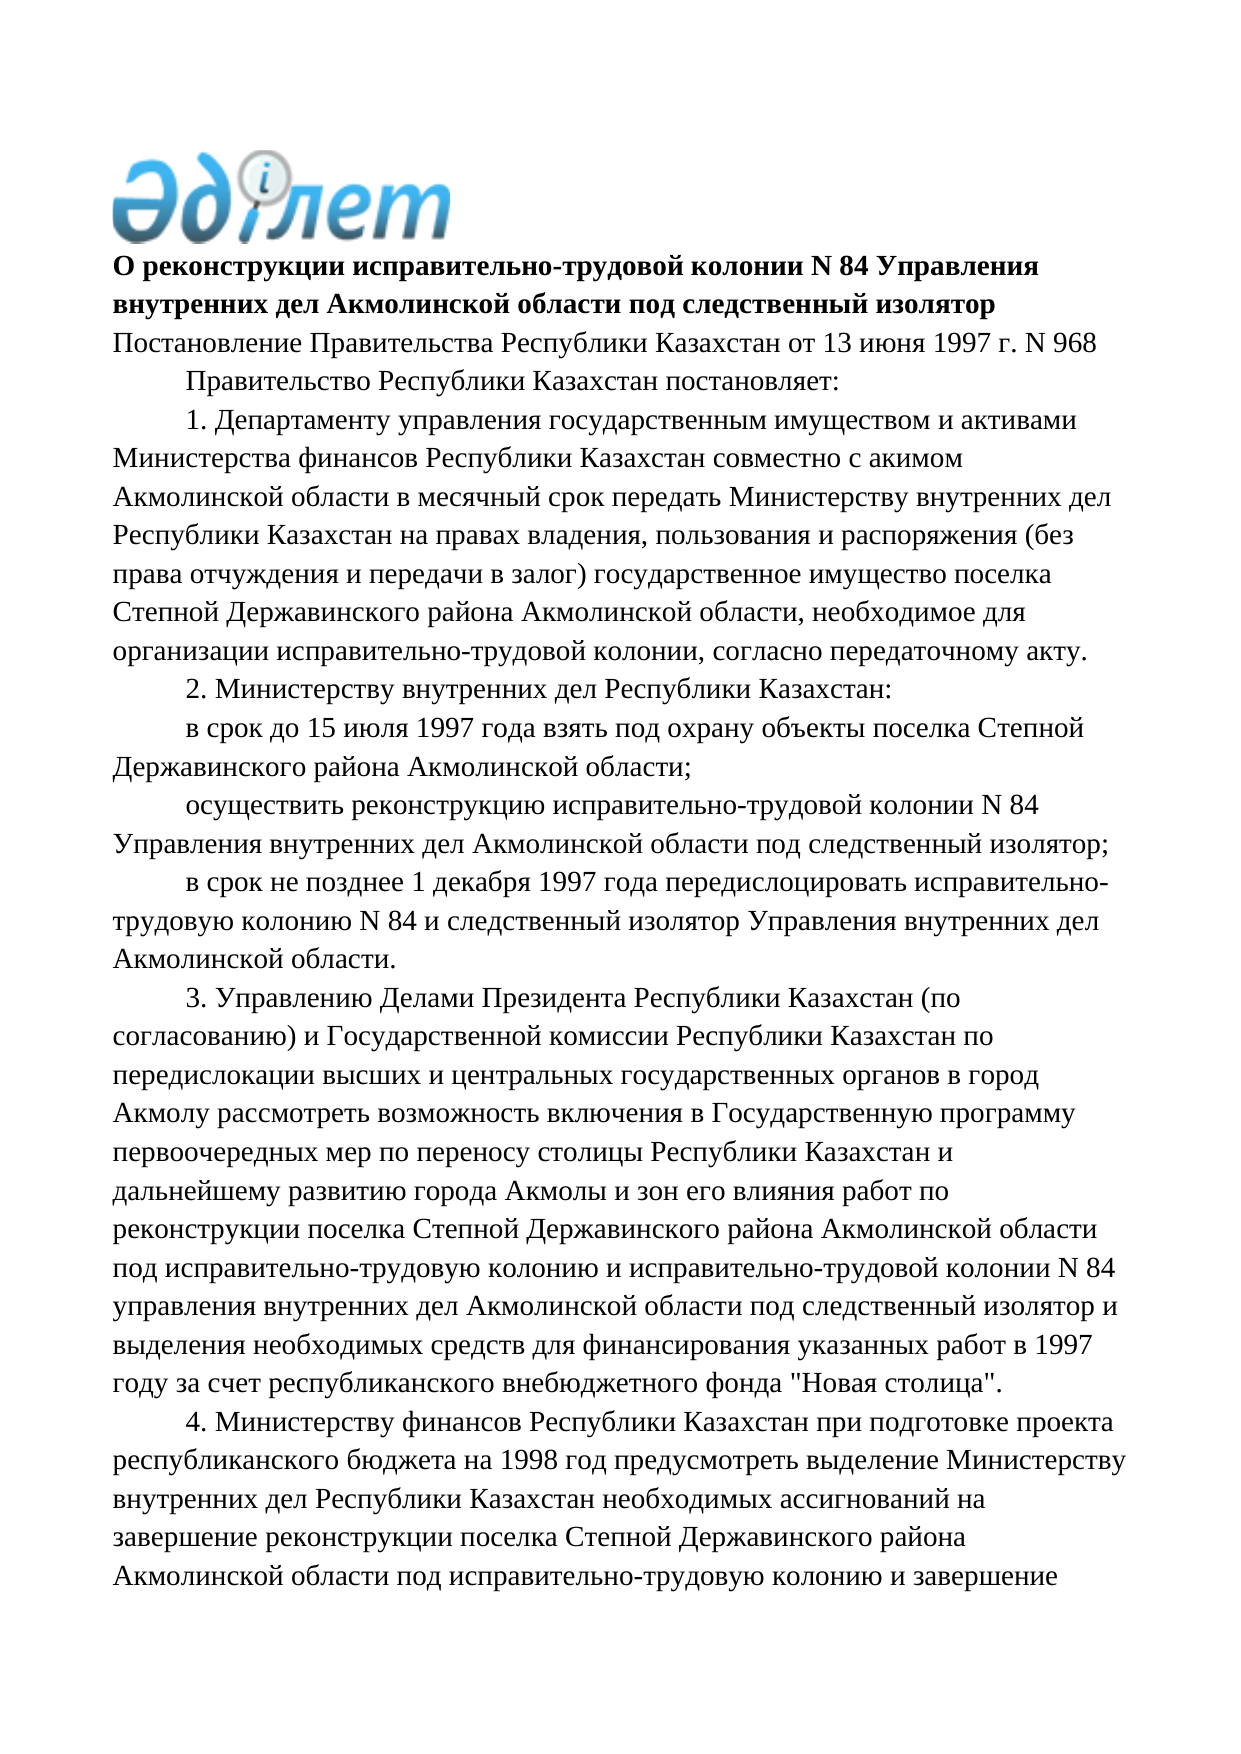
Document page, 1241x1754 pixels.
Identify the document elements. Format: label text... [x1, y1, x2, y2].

text Постановление Правительства Республики Казахстан от 13 июня 1997 г. N 968 [112, 325, 1128, 358]
text О реконструкции исправительно-трудовой колонии N 84 Управления внутренних дел Акмолинской области под следственный изолятор [112, 248, 1128, 320]
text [112, 363, 1128, 1592]
picture [112, 150, 451, 244]
